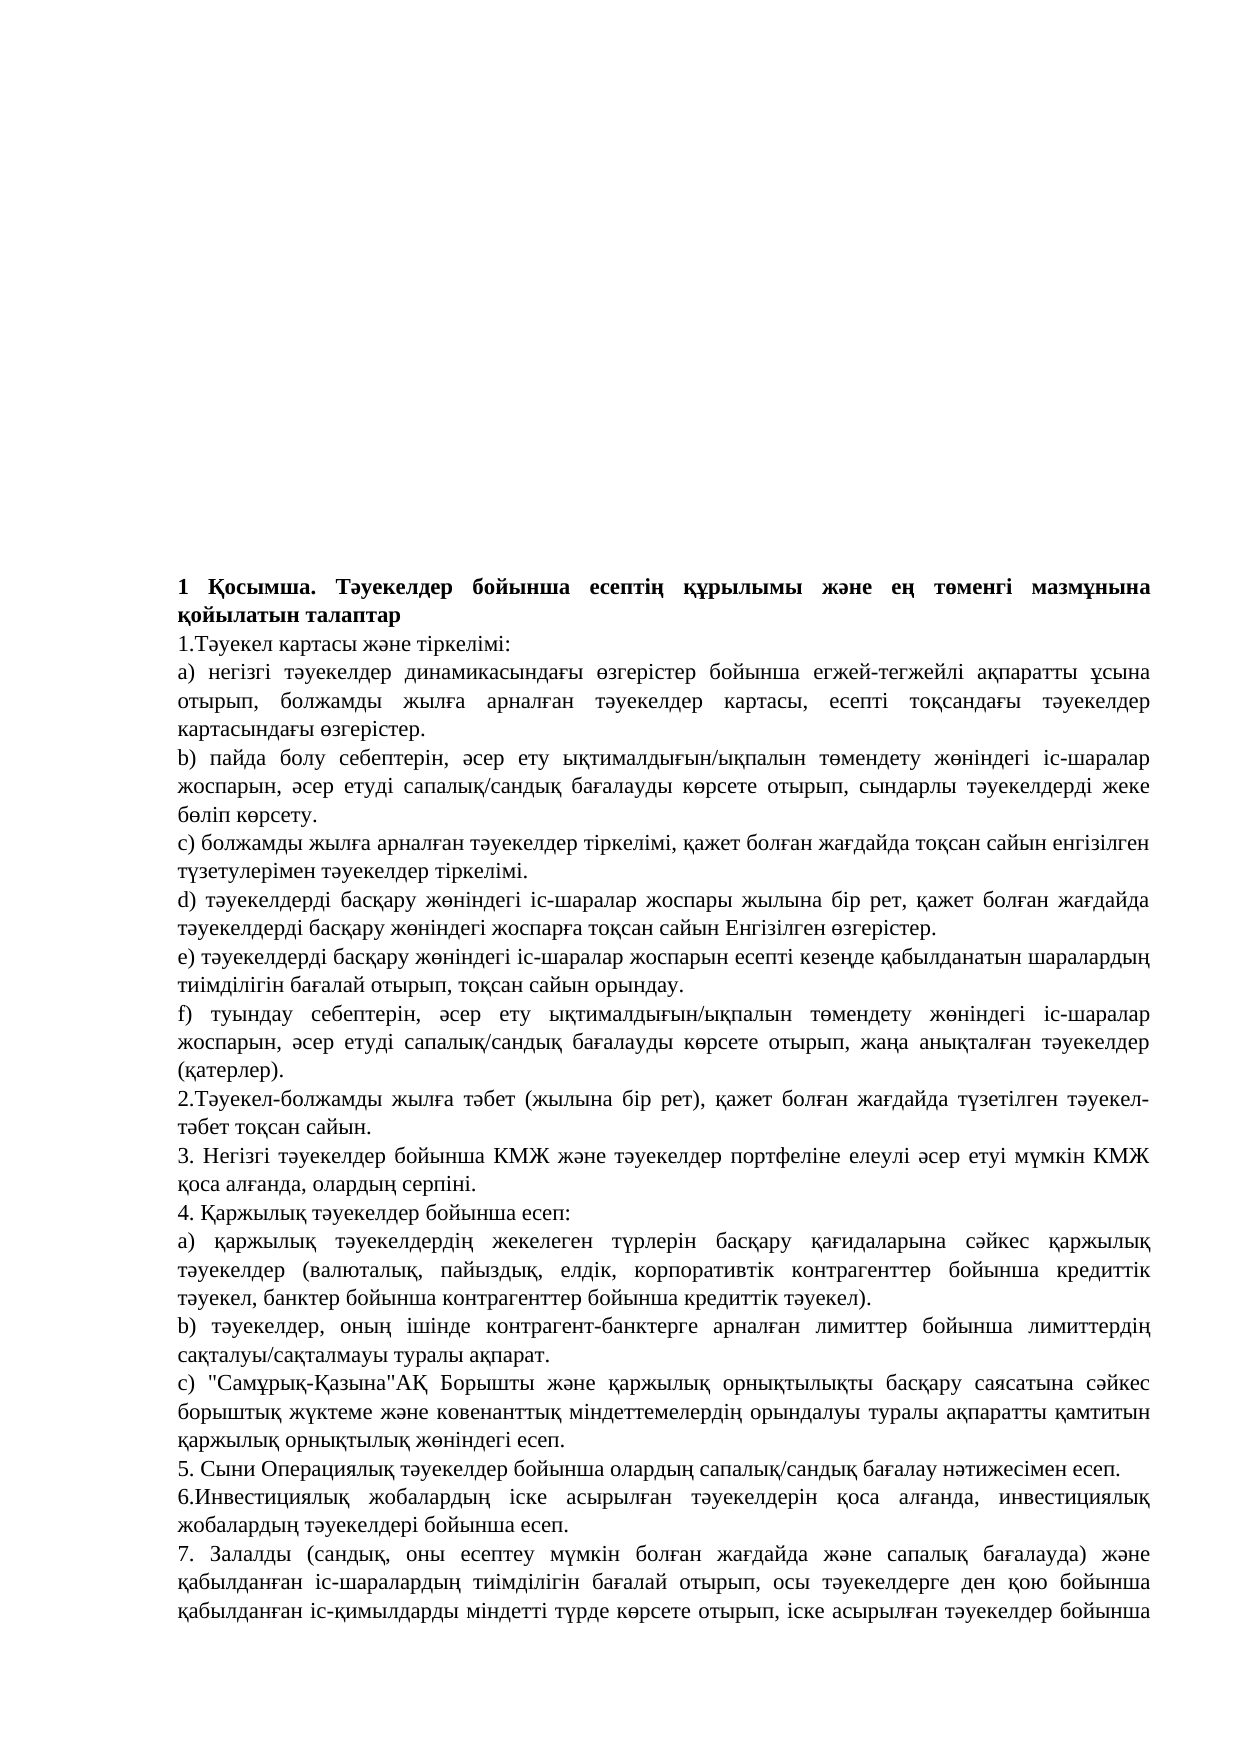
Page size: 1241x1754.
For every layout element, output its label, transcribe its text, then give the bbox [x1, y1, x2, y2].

text 2.Тәуекел-болжамды жылға тәбет (жылына бір рет), қажет болған жағдайда түзетілген тәуекел-тәбет тоқсан сайын. [177, 1085, 1152, 1140]
text b) пайда болу себептерін, әсер ету ықтималдығын/ықпалын төмендету жөніндегі іс-шаралар жоспарын, әсер етуді сапалық/сандық бағалауды көрсете отырып, сындарлы тәуекелдерді жеке бөліп көрсету. [177, 744, 1152, 827]
text d) тәуекелдерді басқару жөніндегі іс-шаралар жоспары жылына бір рет, қажет болған жағдайда тәуекелдерді басқару жөніндегі жоспарға тоқсан сайын Енгізілген өзгерістер. [177, 886, 1152, 941]
text 4. Қаржылық тәуекелдер бойынша есеп: [177, 1199, 1152, 1225]
text b) тәуекелдер, оның ішінде контрагент-банктерге арналған лимиттер бойынша лимиттердің сақталуы/сақталмауы туралы ақпарат. [177, 1312, 1152, 1367]
text e) тәуекелдерді басқару жөніндегі іс-шаралар жоспарын есепті кезеңде қабылданатын шаралардың тиімділігін бағалай отырып, тоқсан сайын орындау. [177, 943, 1152, 998]
text 3. Негізгі тәуекелдер бойынша КМЖ және тәуекелдер портфеліне елеулі әсер етуі мүмкін КМЖ қоса алғанда, олардың серпіні. [177, 1142, 1152, 1197]
text a) қаржылық тәуекелдердің жекелеген түрлерін басқару қағидаларына сәйкес қаржылық тәуекелдер (валюталық, пайыздық, елдік, корпоративтік контрагенттер бойынша кредиттік тәуекел, банктер бойынша контрагенттер бойынша кредиттік тәуекел). [177, 1227, 1152, 1310]
text c) "Самұрық-Қазына"АҚ Борышты және қаржылық орнықтылықты басқару саясатына сәйкес борыштық жүктеме және ковенанттық міндеттемелердің орындалуы туралы ақпаратты қамтитын қаржылық орнықтылық жөніндегі есеп. [177, 1369, 1152, 1453]
text 5. Сыни Операциялық тәуекелдер бойынша олардың сапалық/сандық бағалау нәтижесімен есеп. [177, 1455, 1152, 1481]
text 1 Қосымша. Тәуекелдер бойынша есептің құрылымы және ең төменгі мазмұнына қойылатын талаптар [177, 573, 1152, 628]
text a) негізгі тәуекелдер динамикасындағы өзгерістер бойынша егжей-тегжейлі ақпаратты ұсына отырып, болжамды жылға арналған тәуекелдер картасы, есепті тоқсандағы тәуекелдер картасындағы өзгерістер. [177, 658, 1152, 742]
text f) туындау себептерін, әсер ету ықтималдығын/ықпалын төмендету жөніндегі іс-шаралар жоспарын, әсер етуді сапалық/сандық бағалауды көрсете отырып, жаңа анықталған тәуекелдер (қатерлер). [177, 1000, 1152, 1083]
text c) болжамды жылға арналған тәуекелдер тіркелімі, қажет болған жағдайда тоқсан сайын енгізілген түзетулерімен тәуекелдер тіркелімі. [177, 829, 1152, 884]
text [177, 1540, 1152, 1623]
text 1.Тәуекел картасы және тіркелімі: [177, 630, 1152, 656]
text 6.Инвестициялық жобалардың іске асырылған тәуекелдерін қоса алғанда, инвестициялық жобалардың тәуекелдері бойынша есеп. [177, 1483, 1152, 1538]
